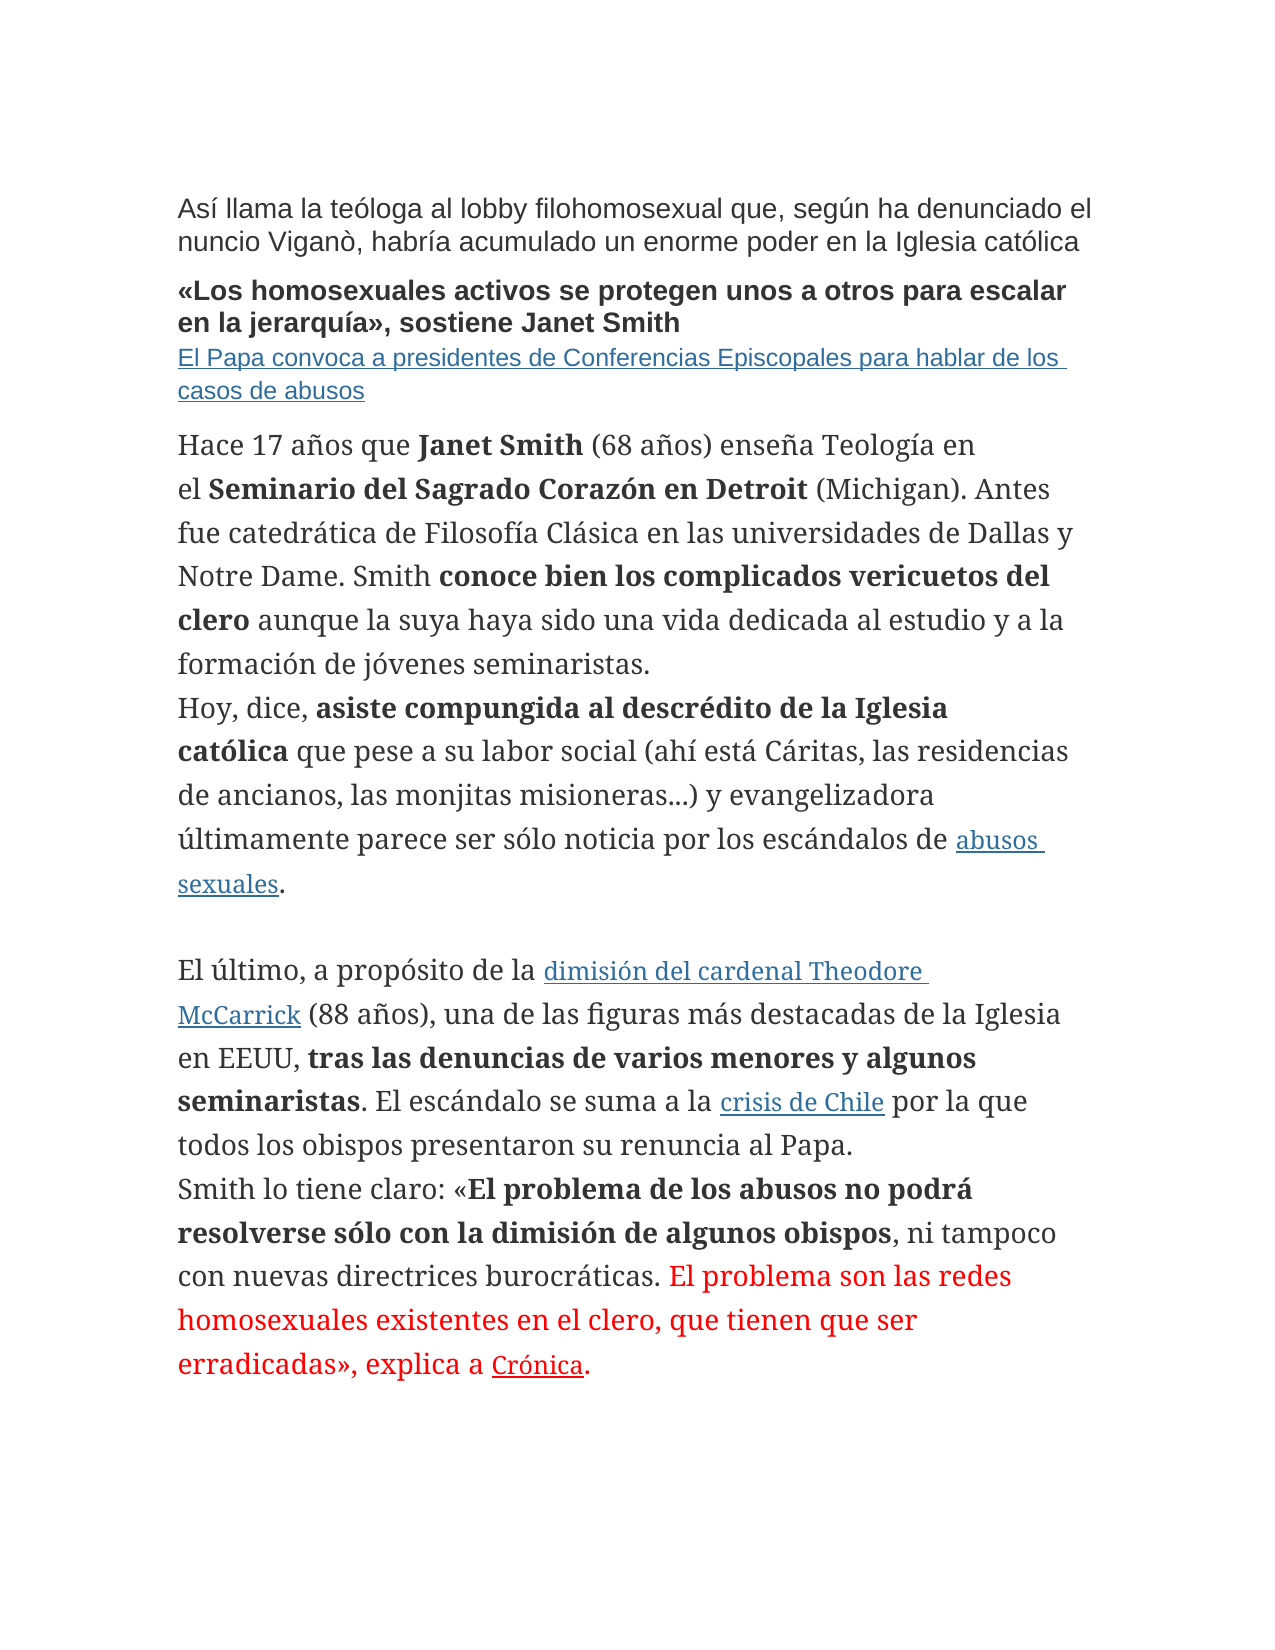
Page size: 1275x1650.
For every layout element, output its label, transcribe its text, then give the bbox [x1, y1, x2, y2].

text Hoy, dice, asiste compungida al descrédito de la Iglesia católica que pese a su labor social (ahí está Cáritas, las residencias de ancianos, las monjitas misioneras...) y evangelizadora últimamente parece ser sólo noticia por los escándalos de abusos sexuales. [177, 683, 1098, 901]
text El último, a propósito de la dimisión del cardenal Theodore McCarrick (88 años), una de las figuras más destacadas de la Iglesia en EEUU, tras las denuncias de varios menores y algunos seminaristas. El escándalo se suma a la crisis de Chile por la que todos los obispos presentaron su renuncia al Papa. [177, 945, 1098, 1164]
text Así llama la teóloga al lobby filohomosexual que, según ha denunciado el nuncio Viganò, habría acumulado un enorme poder en la Iglesia católica [177, 192, 1098, 258]
text Hace 17 años que Janet Smith (68 años) enseña Teología en el Seminario del Sagrado Corazón en Detroit (Michigan). Antes fue catedrática de Filosofía Clásica en las universidades de Dallas y Notre Dame. Smith conoce bien los complicados vericuetos del clero aunque la suya haya sido una vida dedicada al estudio y a la formación de jóvenes seminaristas. [177, 420, 1098, 683]
text El Papa convoca a presidentes de Conferencias Episcopales para hablar de los casos de abusos [177, 339, 1098, 404]
text Smith lo tiene claro: «El problema de los abusos no podrá resolverse sólo con la dimisión de algunos obispos, ni tampoco con nuevas directrices burocráticas. El problema son las redes homosexuales existentes en el clero, que tienen que ser erradicadas», explica a Crónica. [177, 1164, 1098, 1383]
text «Los homosexuales activos se protegen unos a otros para escalar en la jerarquía», sostiene Janet Smith [177, 273, 1098, 339]
